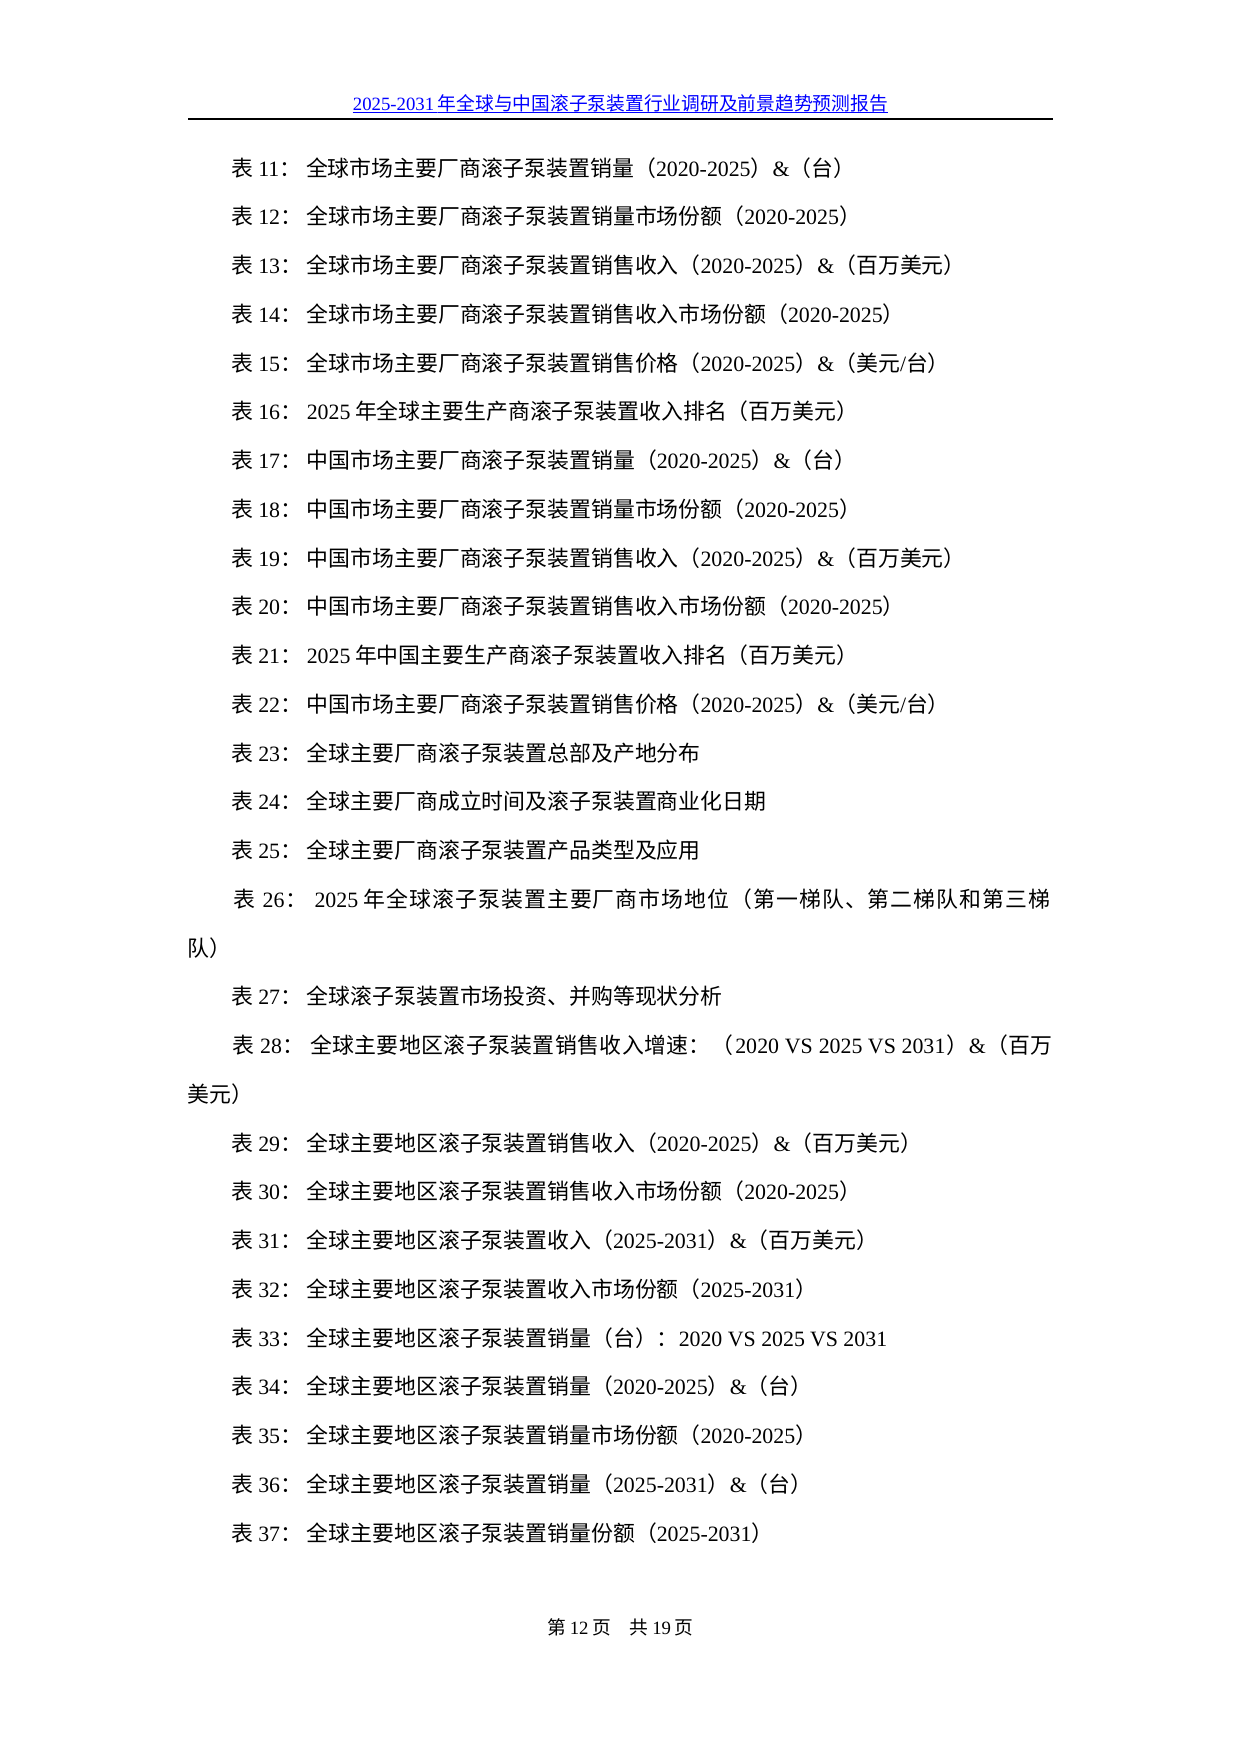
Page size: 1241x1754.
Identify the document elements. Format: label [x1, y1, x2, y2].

text [187, 150, 1053, 1548]
